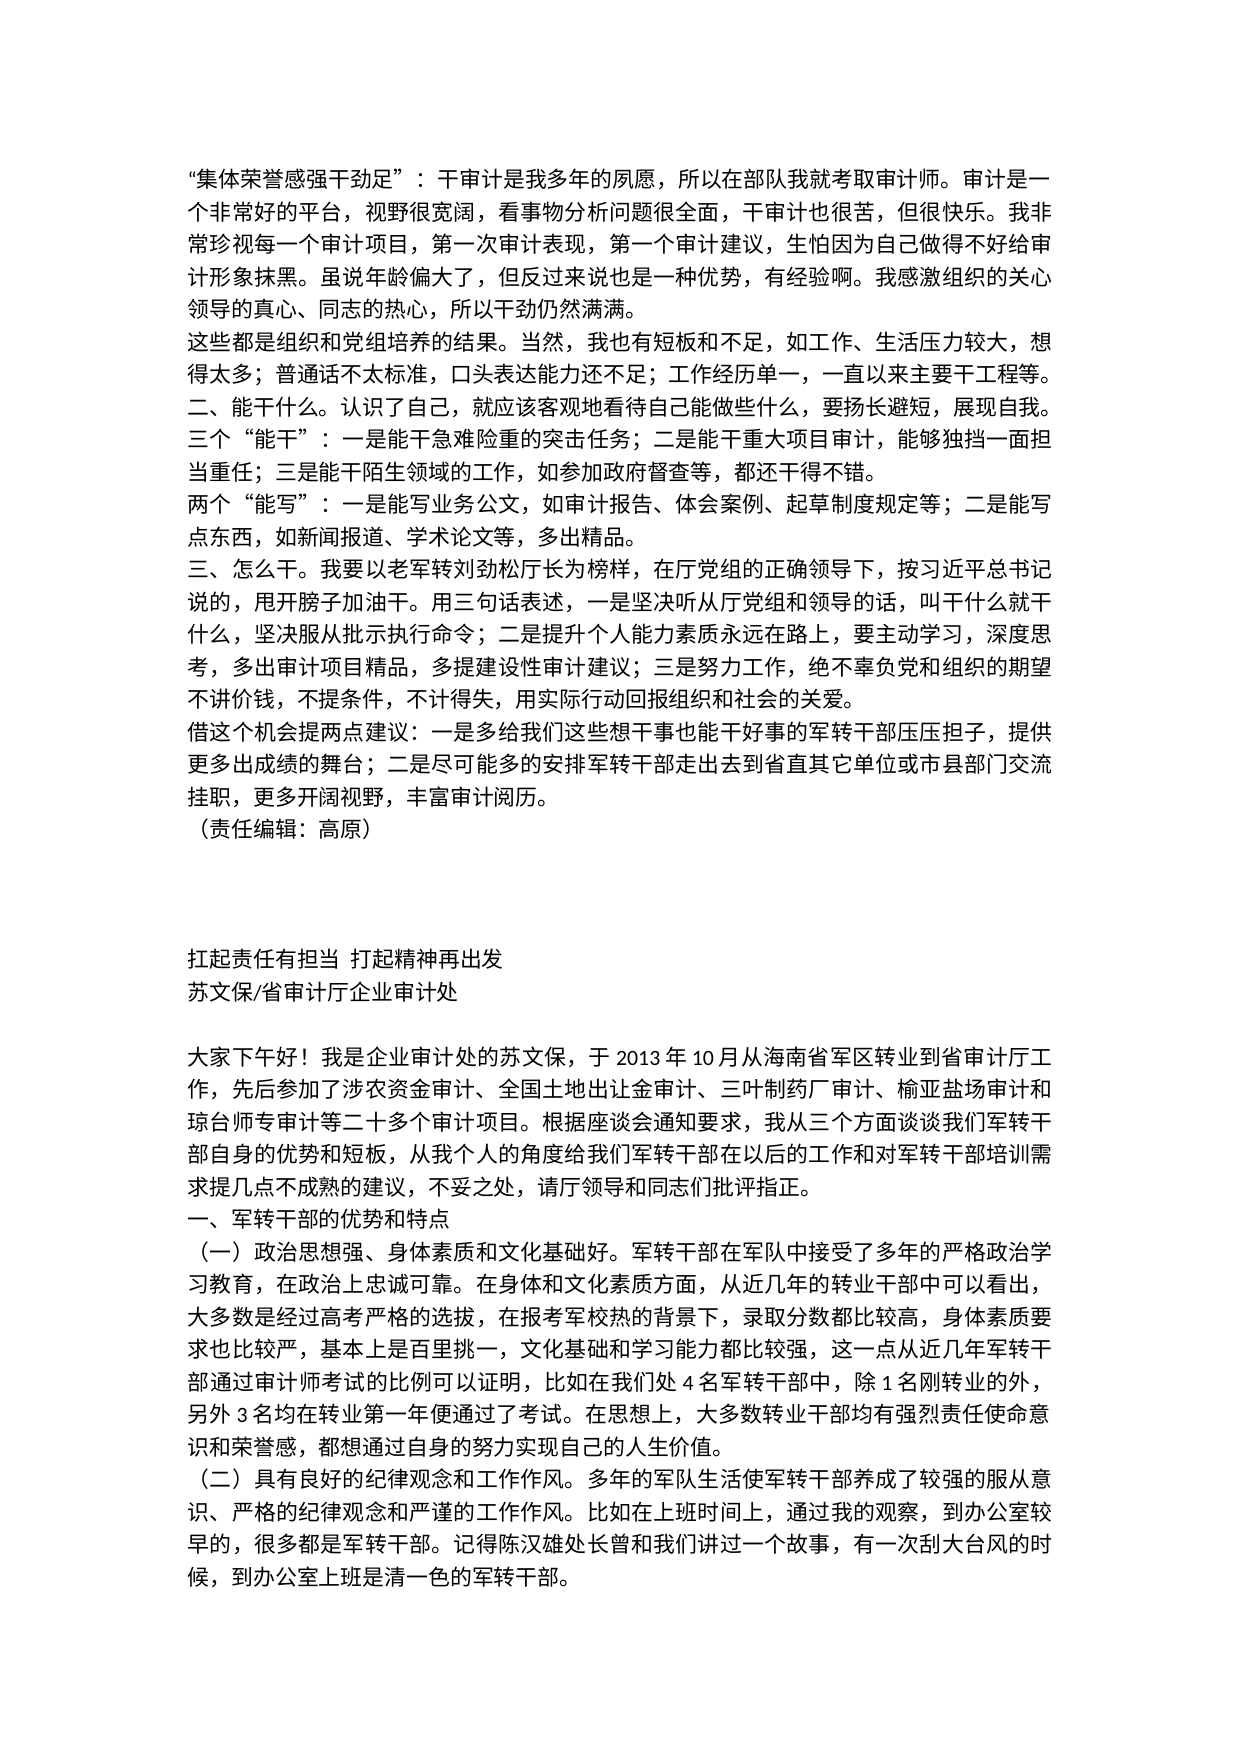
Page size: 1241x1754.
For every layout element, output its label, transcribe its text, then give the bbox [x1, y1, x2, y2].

text （一）政治思想强、身体素质和文化基础好。军转干部在军队中接受了多年的严格政治学习教育，在政治上忠诚可靠。在身体和文化素质方面，从近几年的转业干部中可以看出，大多数是经过高考严格的选拔，在报考军校热的背景下，录取分数都比较高，身体素质要求也比较严，基本上是百里挑一，文化基础和学习能力都比较强，这一点从近几年军转干部通过审计师考试的比例可以证明，比如在我们处4名军转干部中，除1名刚转业的外，另外3名均在转业第一年便通过了考试。在思想上，大多数转业干部均有强烈责任使命意识和荣誉感，都想通过自身的努力实现自己的人生价值。 [187, 1234, 1053, 1462]
text 两个“能写”：一是能写业务公文，如审计报告、体会案例、起草制度规定等；二是能写点东西，如新闻报道、学术论文等，多出精品。 [187, 487, 1053, 552]
text 这些都是组织和党组培养的结果。当然，我也有短板和不足，如工作、生活压力较大，想得太多；普通话不太标准，口头表达能力还不足；工作经历单一，一直以来主要干工程等。 [187, 324, 1053, 389]
text 三、怎么干。我要以老军转刘劲松厅长为榜样，在厅党组的正确领导下，按习近平总书记说的，甩开膀子加油干。用三句话表述，一是坚决听从厅党组和领导的话，叫干什么就干什么，坚决服从批示执行命令；二是提升个人能力素质永远在路上，要主动学习，深度思考，多出审计项目精品，多提建设性审计建议；三是努力工作，绝不辜负党和组织的期望，不讲价钱，不提条件，不计得失，用实际行动回报组织和社会的关爱。 [187, 552, 1053, 714]
text 一、军转干部的优势和特点 [187, 1202, 1053, 1234]
text “集体荣誉感强干劲足”：干审计是我多年的夙愿，所以在部队我就考取审计师。审计是一个非常好的平台，视野很宽阔，看事物分析问题很全面，干审计也很苦，但很快乐。我非常珍视每一个审计项目，第一次审计表现，第一个审计建议，生怕因为自己做得不好给审计形象抹黑。虽说年龄偏大了，但反过来说也是一种优势，有经验啊。我感激组织的关心、领导的真心、同志的热心，所以干劲仍然满满。 [187, 162, 1053, 324]
text 二、能干什么。认识了自己，就应该客观地看待自己能做些什么，要扬长避短，展现自我。 [187, 389, 1053, 422]
text 苏文保/省审计厅企业审计处 [187, 974, 1053, 1007]
text 三个“能干”：一是能干急难险重的突击任务；二是能干重大项目审计，能够独挡一面担当重任；三是能干陌生领域的工作，如参加政府督查等，都还干得不错。 [187, 422, 1053, 487]
text （二）具有良好的纪律观念和工作作风。多年的军队生活使军转干部养成了较强的服从意识、严格的纪律观念和严谨的工作作风。比如在上班时间上，通过我的观察，到办公室较早的，很多都是军转干部。记得陈汉雄处长曾和我们讲过一个故事，有一次刮大台风的时候，到办公室上班是清一色的军转干部。 [187, 1462, 1053, 1592]
text 大家下午好！我是企业审计处的苏文保，于2013年10月从海南省军区转业到省审计厅工作，先后参加了涉农资金审计、全国土地出让金审计、三叶制药厂审计、榆亚盐场审计和琼台师专审计等二十多个审计项目。根据座谈会通知要求，我从三个方面谈谈我们军转干部自身的优势和短板，从我个人的角度给我们军转干部在以后的工作和对军转干部培训需求提几点不成熟的建议，不妥之处，请厅领导和同志们批评指正。 [187, 1039, 1053, 1202]
text 借这个机会提两点建议：一是多给我们这些想干事也能干好事的军转干部压压担子，提供更多出成绩的舞台；二是尽可能多的安排军转干部走出去到省直其它单位或市县部门交流挂职，更多开阔视野，丰富审计阅历。 [187, 714, 1053, 812]
text （责任编辑：高原） [187, 812, 1053, 844]
text 扛起责任有担当 打起精神再出发 [187, 942, 1053, 974]
